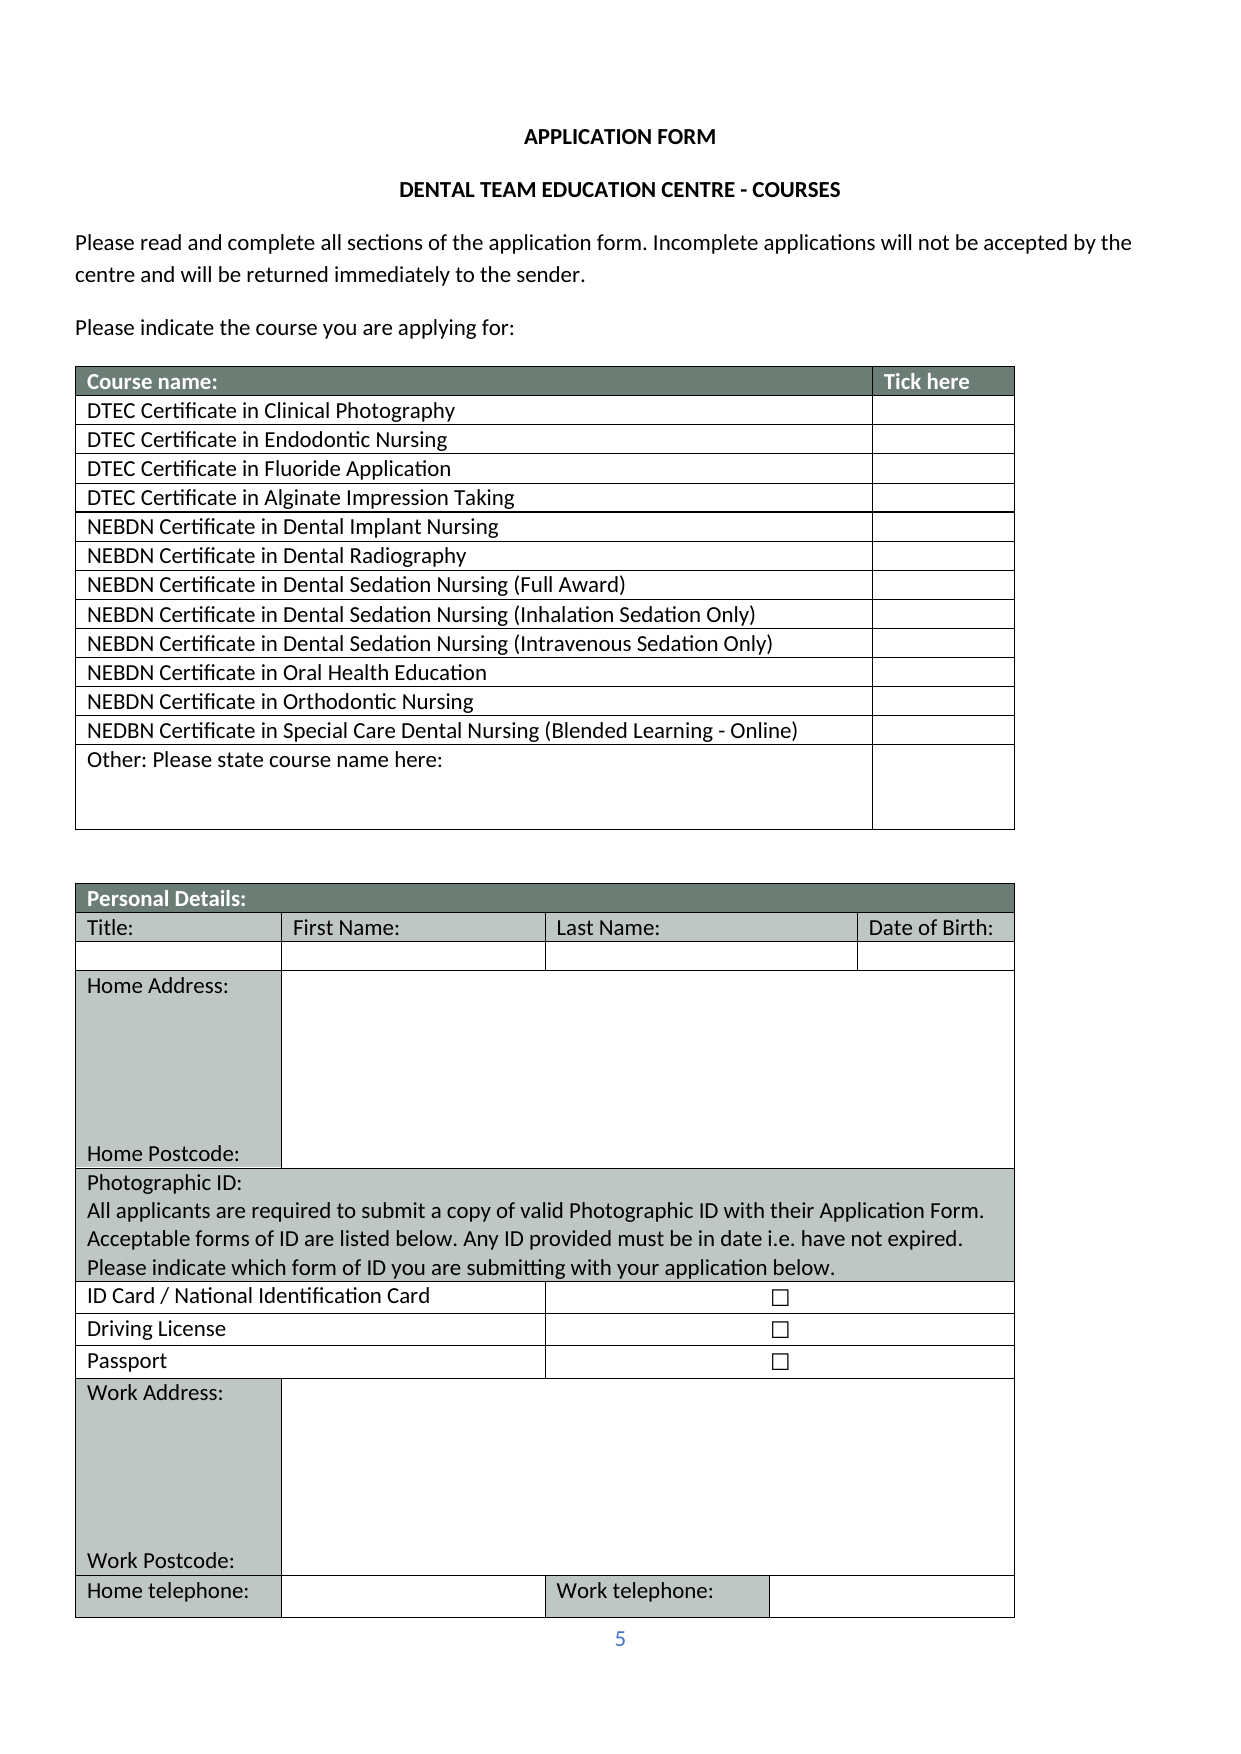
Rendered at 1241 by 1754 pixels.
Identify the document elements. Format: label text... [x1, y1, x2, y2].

table_cell NEBDN Certificate in Dental Radiography [76, 542, 872, 569]
table_cell Last Name: [546, 913, 857, 941]
table_cell [873, 571, 1014, 599]
table_cell DTEC Certificate in Clinical Photography [76, 396, 872, 424]
table_cell [770, 1576, 1014, 1617]
table_header Personal Details: [76, 884, 1014, 912]
table_cell [873, 484, 1014, 511]
table_cell Photographic ID: All applicants are required to submit a copy of valid Photographic ID with their Application Form. Acceptable forms of ID are listed below. Any ID provided must be in date i.e. have not expired. Please indicate which form of ID you are submitting with your application below. [76, 1169, 1014, 1281]
table_cell NEBDN Certificate in Dental Sedation Nursing (Inhalation Sedation Only) [76, 600, 872, 628]
table_cell Home Address: Home Postcode: [76, 971, 281, 1167]
table_cell NEBDN Certificate in Dental Sedation Nursing (Intravenous Sedation Only) [76, 629, 872, 657]
table_cell [282, 971, 1014, 1167]
table_cell NEBDN Certificate in Oral Health Education [76, 658, 872, 686]
table_cell [873, 687, 1014, 715]
table_cell [873, 396, 1014, 424]
table_cell First Name: [282, 913, 545, 941]
table_cell [282, 942, 545, 970]
table_cell NEBDN Certificate in Dental Sedation Nursing (Full Award) [76, 571, 872, 599]
table_cell [873, 629, 1014, 657]
table_cell [873, 425, 1014, 453]
table_cell [873, 542, 1014, 569]
text DENTAL TEAM EDUCATION CENTRE - COURSES [75, 175, 1165, 203]
table_cell [873, 513, 1014, 541]
table_cell DTEC Certificate in Endodontic Nursing [76, 425, 872, 453]
table_cell Home telephone: [76, 1576, 281, 1617]
table_cell Title: [76, 913, 281, 941]
table_cell [873, 745, 1014, 829]
table_cell [873, 600, 1014, 628]
text Please read and complete all sections of the application form. Incomplete applications will not be accepted by the centre and will be returned immediately to the sender. [75, 228, 1165, 288]
table_cell NEBDN Certificate in Orthodontic Nursing [76, 687, 872, 715]
table_cell [873, 716, 1014, 744]
table_cell [76, 942, 281, 970]
table_cell Other: Please state course name here: [76, 745, 872, 829]
table_cell NEDBN Certificate in Special Care Dental Nursing (Blended Learning - Online) [76, 716, 872, 744]
table_cell [282, 1576, 545, 1617]
table_cell [873, 658, 1014, 686]
table_cell [873, 454, 1014, 482]
table_header Course name: [76, 367, 872, 395]
table_cell NEBDN Certificate in Dental Implant Nursing [76, 513, 872, 541]
table_cell Driving License [76, 1314, 545, 1345]
table_cell [858, 942, 1014, 970]
table_cell [546, 942, 857, 970]
table_cell DTEC Certificate in Fluoride Application [76, 454, 872, 482]
table_cell DTEC Certificate in Alginate Impression Taking [76, 484, 872, 511]
table_cell [282, 1379, 1014, 1575]
table_cell Work Address: Work Postcode: [76, 1379, 281, 1575]
table_cell Work telephone: [546, 1576, 769, 1617]
table_cell Date of Birth: [858, 913, 1014, 941]
table_cell ID Card / National Identification Card [76, 1282, 545, 1313]
table_header Tick here [873, 367, 1014, 395]
text APPLICATION FORM [75, 122, 1165, 150]
text Please indicate the course you are applying for: [75, 313, 1165, 341]
table_cell Passport [76, 1346, 545, 1377]
